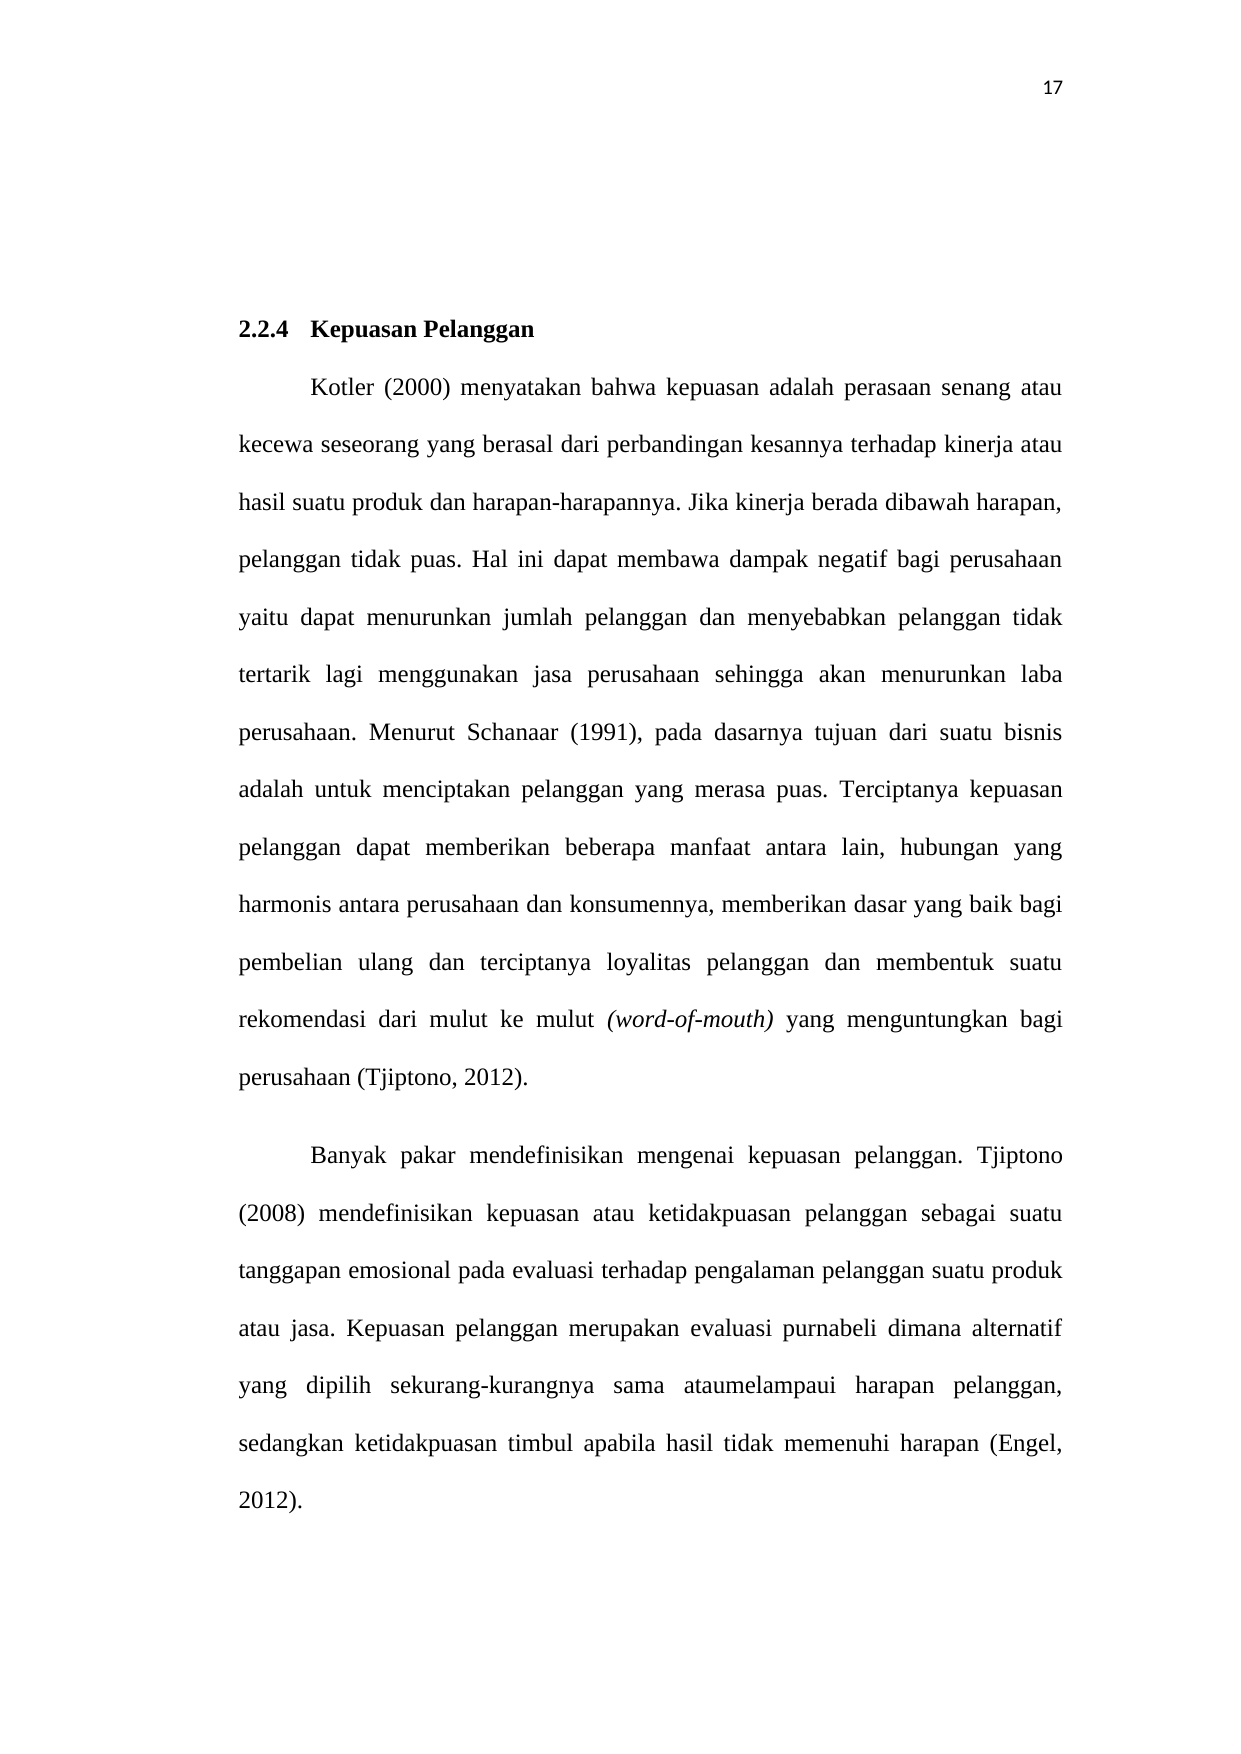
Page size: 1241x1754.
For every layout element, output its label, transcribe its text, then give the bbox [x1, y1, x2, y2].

list Kepuasan Pelanggan [238, 314, 1063, 343]
text Kotler (2000) menyatakan bahwa kepuasan adalah perasaan senang atau kecewa seseorang yang berasal dari perbandingan kesannya terhadap kinerja atau hasil suatu produk dan harapan-harapannya. Jika kinerja berada dibawah harapan, pelanggan tidak puas. Hal ini dapat membawa dampak negatif bagi perusahaan yaitu dapat menurunkan jumlah pelanggan dan menyebabkan pelanggan tidak tertarik lagi menggunakan jasa perusahaan sehingga akan menurunkan laba perusahaan. Menurut Schanaar (1991), pada dasarnya tujuan dari suatu bisnis adalah untuk menciptakan pelanggan yang merasa puas. Terciptanya kepuasan pelanggan dapat memberikan beberapa manfaat antara lain, hubungan yang harmonis antara perusahaan dan konsumennya, memberikan dasar yang baik bagi pembelian ulang dan terciptanya loyalitas pelanggan dan membentuk suatu rekomendasi dari mulut ke mulut (word-of-mouth) yang menguntungkan bagi perusahaan (Tjiptono, 2012). [238, 372, 1063, 1091]
text Banyak pakar mendefinisikan mengenai kepuasan pelanggan. Tjiptono (2008) mendefinisikan kepuasan atau ketidakpuasan pelanggan sebagai suatu tanggapan emosional pada evaluasi terhadap pengalaman pelanggan suatu produk atau jasa. Kepuasan pelanggan merupakan evaluasi purnabeli dimana alternatif yang dipilih sekurang-kurangnya sama ataumelampaui harapan pelanggan, sedangkan ketidakpuasan timbul apabila hasil tidak memenuhi harapan (Engel, 2012). [238, 1140, 1063, 1514]
